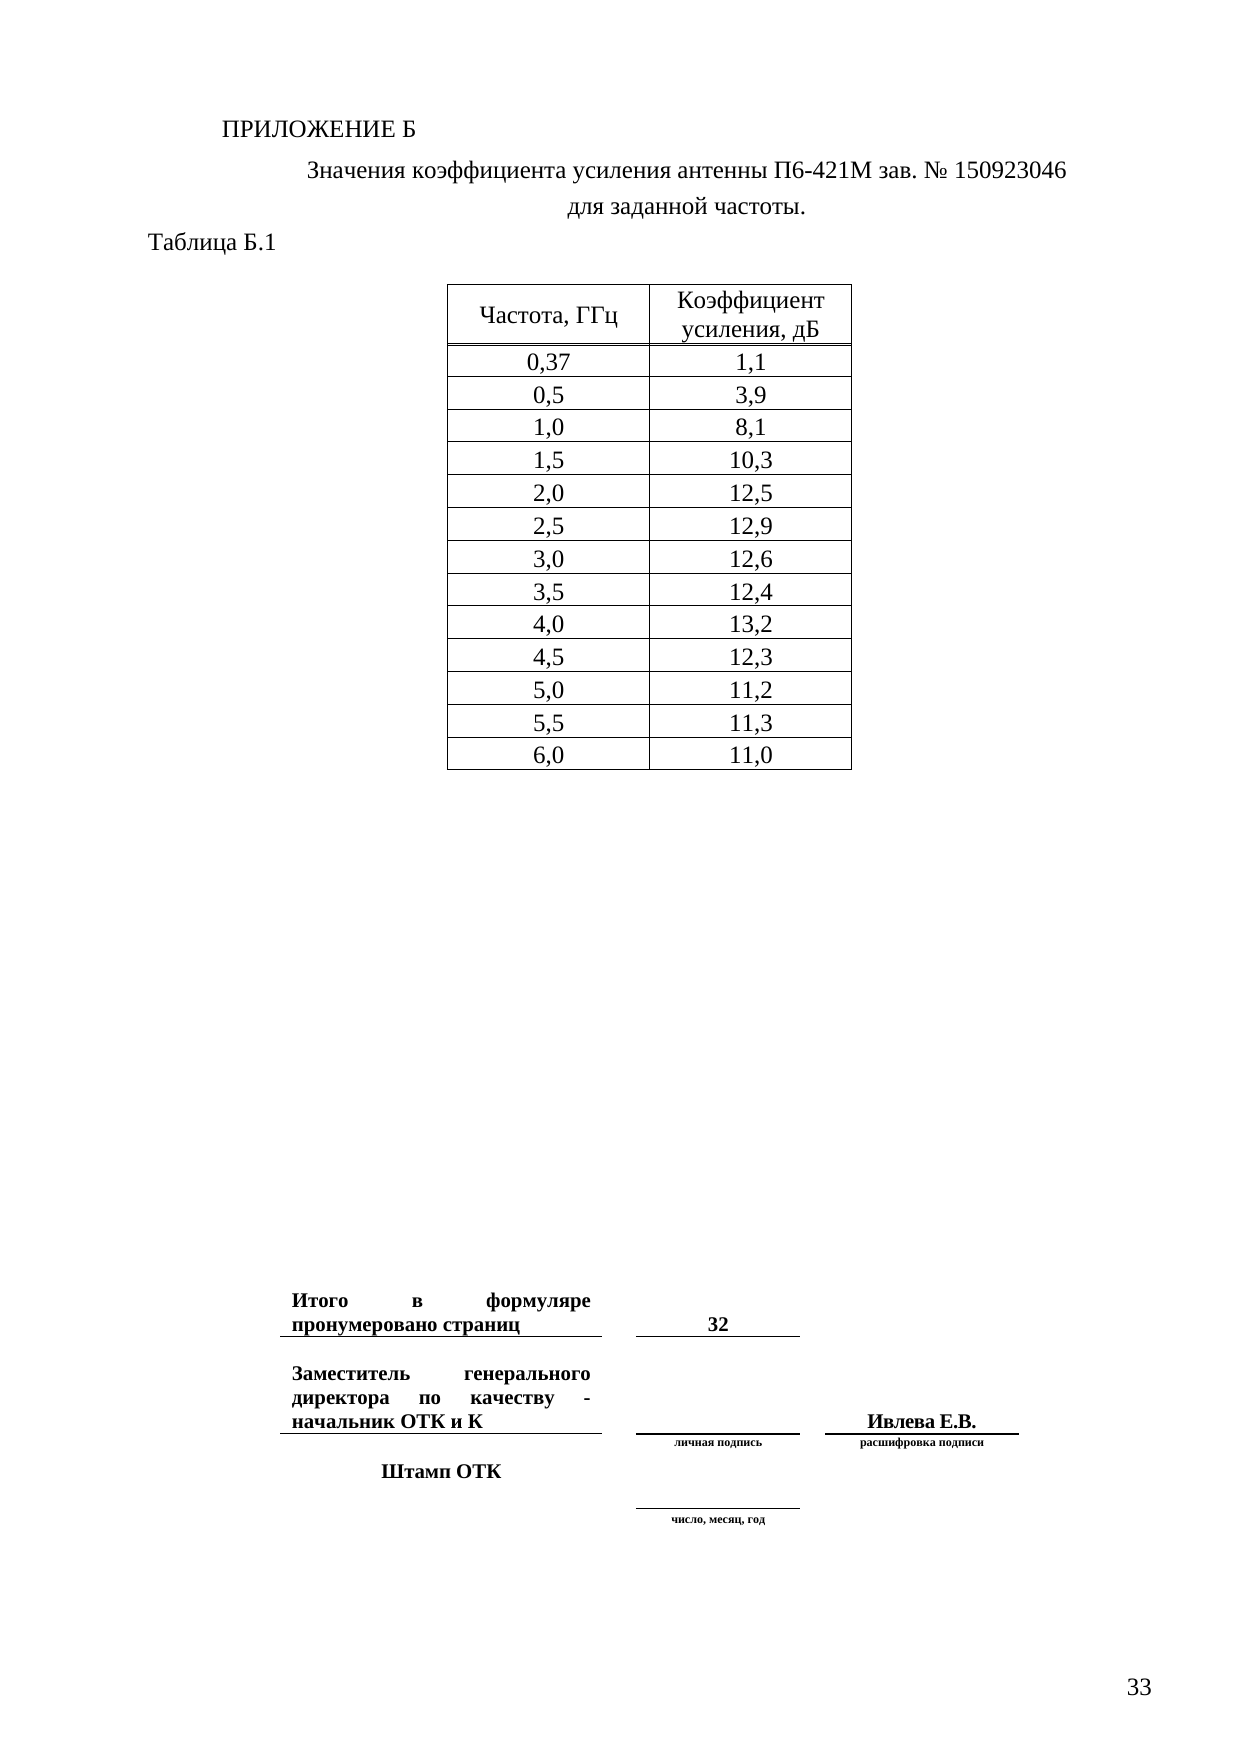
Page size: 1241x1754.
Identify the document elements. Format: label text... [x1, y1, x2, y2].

subtitle ПРИЛОЖЕНИЕ Б [148, 114, 1152, 142]
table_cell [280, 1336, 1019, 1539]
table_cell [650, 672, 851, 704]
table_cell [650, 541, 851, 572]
text для заданной частоты. [148, 191, 1152, 219]
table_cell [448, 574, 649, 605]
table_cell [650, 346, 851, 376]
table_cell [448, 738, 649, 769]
text Значения коэффициента усиления антенны П6-421М зав. № 150923046 [148, 155, 1152, 184]
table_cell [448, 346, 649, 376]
text Таблица Б.1 [148, 227, 1152, 256]
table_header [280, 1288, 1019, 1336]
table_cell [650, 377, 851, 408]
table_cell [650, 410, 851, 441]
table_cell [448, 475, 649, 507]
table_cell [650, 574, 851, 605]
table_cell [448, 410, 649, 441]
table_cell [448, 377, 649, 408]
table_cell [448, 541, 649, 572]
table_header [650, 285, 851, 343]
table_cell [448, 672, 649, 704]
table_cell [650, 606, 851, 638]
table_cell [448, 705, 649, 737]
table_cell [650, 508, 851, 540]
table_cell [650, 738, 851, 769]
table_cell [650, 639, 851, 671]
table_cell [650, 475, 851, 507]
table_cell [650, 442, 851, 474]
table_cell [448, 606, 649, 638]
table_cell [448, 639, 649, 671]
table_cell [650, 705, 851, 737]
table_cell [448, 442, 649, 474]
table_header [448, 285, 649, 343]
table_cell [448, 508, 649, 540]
